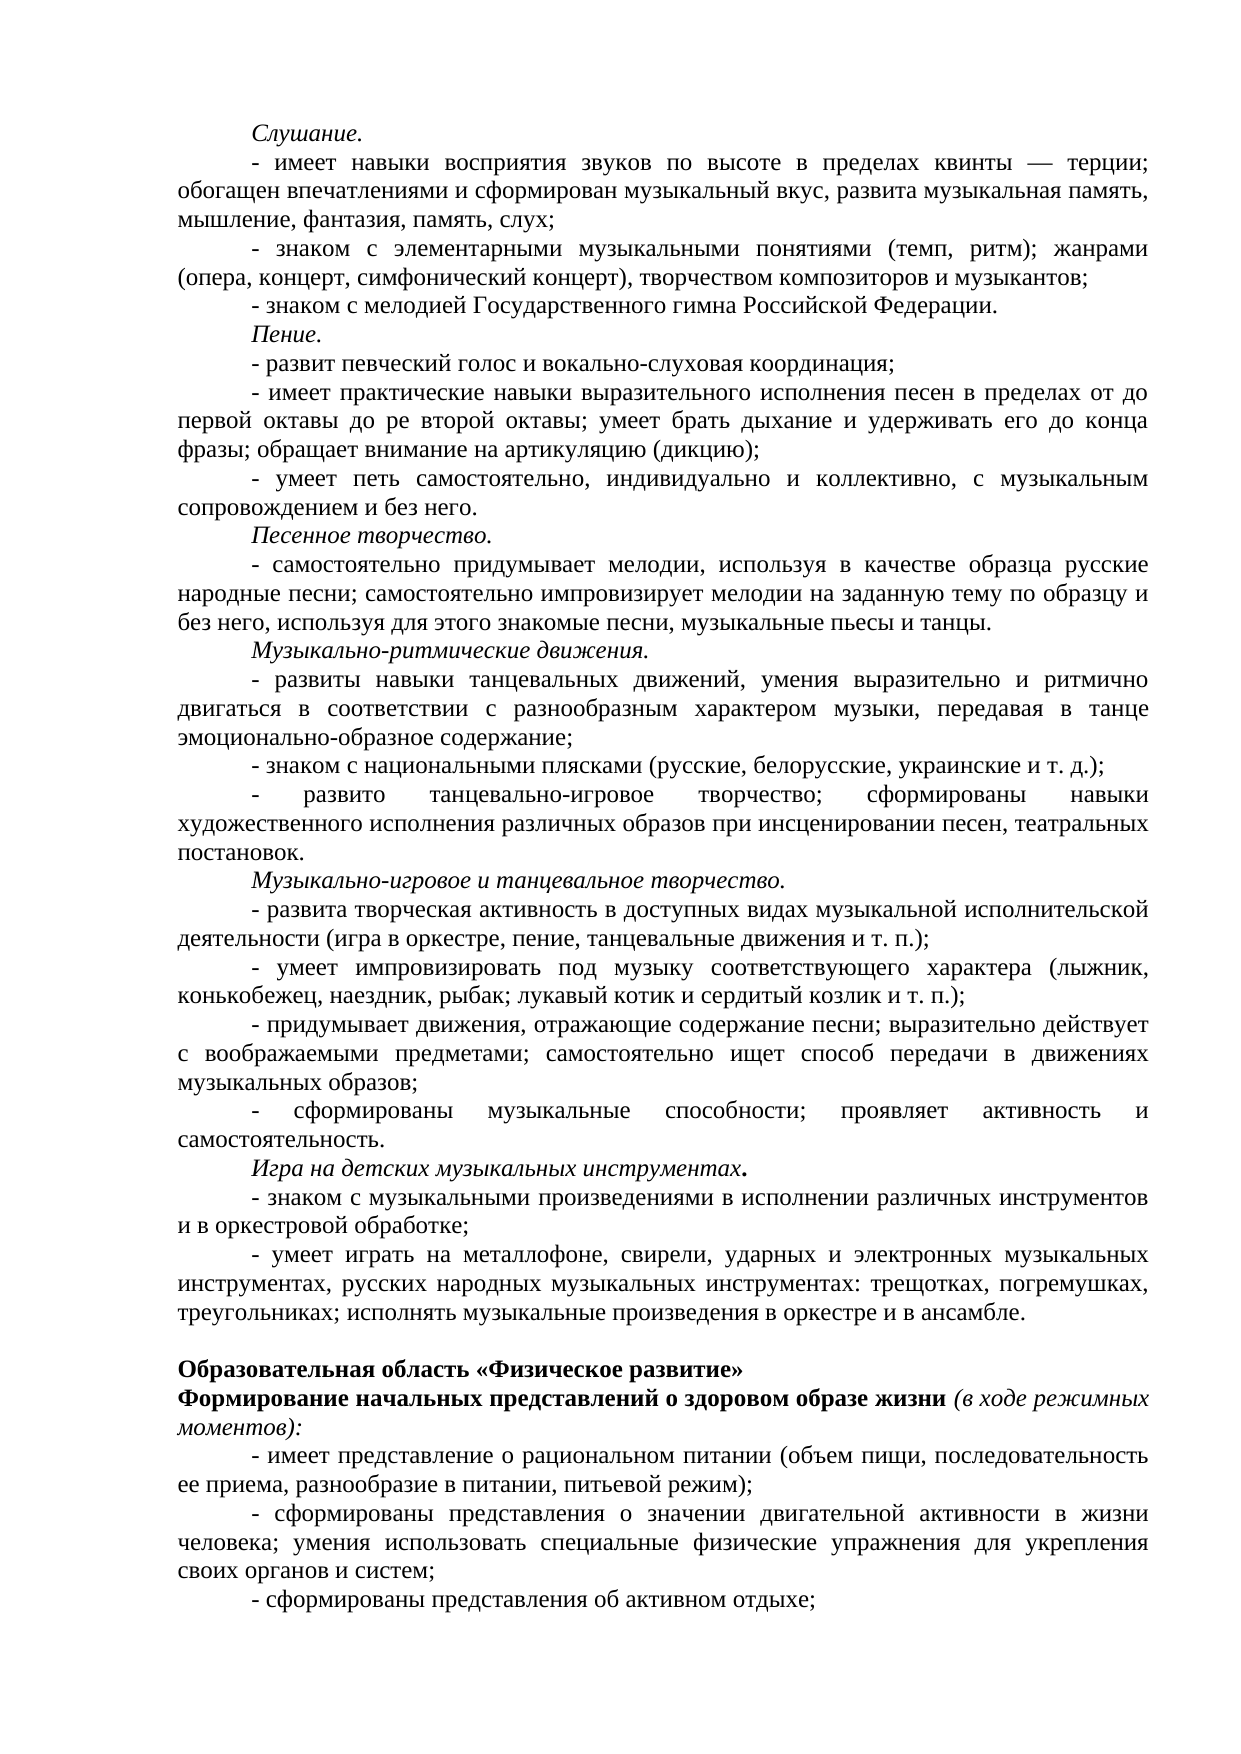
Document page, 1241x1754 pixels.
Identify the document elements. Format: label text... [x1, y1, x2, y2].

text - умеет импровизировать под музыку соответствующего характера (лыжник, конькобежец, наездник, рыбак; лукавый котик и сердитый козлик и т. п.); [177, 952, 1149, 1009]
text - знаком с музыкальными произведениями в исполнении различных инструментов и в оркестровой обработке; [177, 1182, 1149, 1239]
text Образовательная область «Физическое развитие» [177, 1354, 1152, 1383]
text - самостоятельно придумывает мелодии, используя в качестве образца русские народные песни; самостоятельно импровизирует мелодии на заданную тему по образцу и без него, используя для этого знакомые песни, музыкальные пьесы и танцы. [177, 549, 1149, 636]
text - развиты навыки танцевальных движений, умения выразительно и ритмично двигаться в соответствии с разнообразным характером музыки, передавая в танце эмоционально-образное содержание; [177, 664, 1149, 751]
text - умеет играть на металлофоне, свирели, ударных и электронных музыкальных инструментах, русских народных музыкальных инструментах: трещотках, погремушках, треугольниках; исполнять музыкальные произведения в оркестре и в ансамбле. [177, 1239, 1149, 1326]
text - придумывает движения, отражающие содержание песни; выразительно действует с воображаемыми предметами; самостоятельно ищет способ передачи в движениях музыкальных образов; [177, 1009, 1149, 1096]
text Игра на детских музыкальных инструментах. [177, 1153, 1149, 1182]
text - умеет петь самостоятельно, индивидуально и коллективно, с музыкальным сопровождением и без него. [177, 463, 1149, 521]
text - знаком с элементарными музыкальными понятиями (темп, ритм); жанрами (опера, концерт, симфонический концерт), творчеством композиторов и музыкантов; [177, 233, 1149, 291]
text Слушание. [177, 118, 1149, 147]
text - развит певческий голос и вокально-слуховая координация; [177, 348, 1149, 377]
text - сформированы представления об активном отдыхе; [177, 1584, 1152, 1613]
text - сформированы представления о значении двигательной активности в жизни человека; умения использовать специальные физические упражнения для укрепления своих органов и систем; [177, 1498, 1149, 1584]
text Музыкально-игровое и танцевальное творчество. [177, 866, 1149, 894]
text - имеет практические навыки выразительного исполнения песен в пределах от до первой октавы до ре второй октавы; умеет брать дыхание и удерживать его до конца фразы; обращает внимание на артикуляцию (дикцию); [177, 377, 1149, 463]
text Песенное творчество. [177, 521, 1149, 549]
text - сформированы музыкальные способности; проявляет активность и самостоятельность. [177, 1096, 1149, 1153]
text - имеет навыки восприятия звуков по высоте в пределах квинты — терции; обогащен впечатлениями и сформирован музыкальный вкус, развита музыкальная память, мышление, фантазия, память, слух; [177, 147, 1149, 233]
text Формирование начальных представлений о здоровом образе жизни (в ходе режимных моментов): [177, 1383, 1152, 1441]
text - развита творческая активность в доступных видах музыкальной исполнительской деятельности (игра в оркестре, пение, танцевальные движения и т. п.); [177, 894, 1149, 952]
text - имеет представление о рациональном питании (объем пищи, последовательность ее приема, разнообразие в питании, питьевой режим); [177, 1441, 1149, 1498]
text - знаком с мелодией Государственного гимна Российской Федерации. [177, 291, 1149, 319]
text - знаком с национальными плясками (русские, белорусские, украинские и т. д.); [177, 751, 1149, 779]
text Пение. [177, 319, 1149, 348]
text Музыкально-ритмические движения. [177, 636, 1149, 664]
text - развито танцевально-игровое творчество; сформированы навыки художественного исполнения различных образов при инсценировании песен, театральных постановок. [177, 779, 1149, 866]
